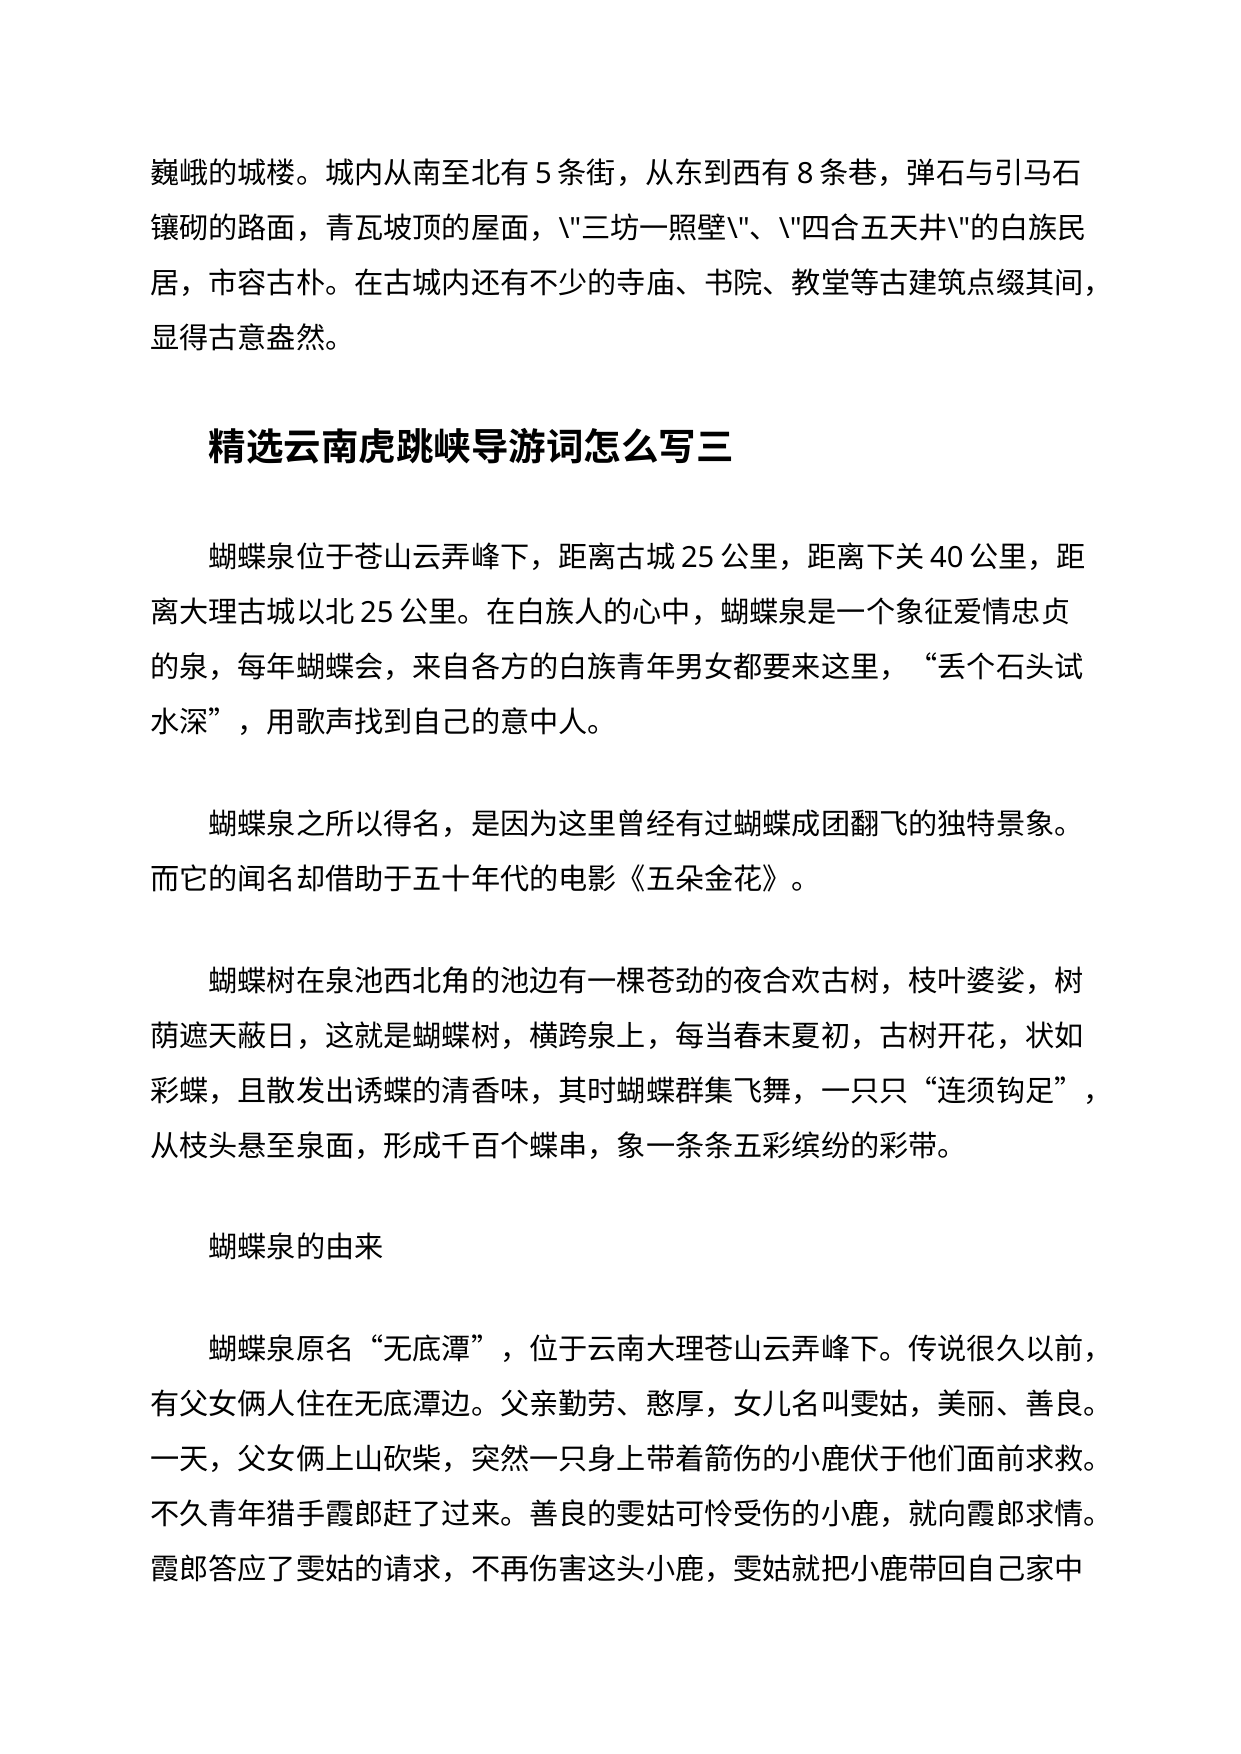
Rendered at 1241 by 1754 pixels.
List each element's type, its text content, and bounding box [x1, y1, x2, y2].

text 蝴蝶泉的由来 [150, 1224, 1090, 1266]
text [150, 1326, 1090, 1587]
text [150, 150, 1090, 357]
text 蝴蝶泉之所以得名，是因为这里曾经有过蝴蝶成团翻飞的独特景象。而它的闻名却借助于五十年代的电影《五朵金花》。 [150, 801, 1090, 898]
text 蝴蝶树在泉池西北角的池边有一棵苍劲的夜合欢古树，枝叶婆娑，树荫遮天蔽日，这就是蝴蝶树，横跨泉上，每当春末夏初，古树开花，状如彩蝶，且散发出诱蝶的清香味，其时蝴蝶群集飞舞，一只只“连须钩足”，从枝头悬至泉面，形成千百个蝶串，象一条条五彩缤纷的彩带。 [150, 957, 1090, 1164]
text 精选云南虎跳峡导游词怎么写三 [150, 417, 1090, 471]
text 蝴蝶泉位于苍山云弄峰下，距离古城25公里，距离下关40公里，距离大理古城以北25公里。在白族人的心中，蝴蝶泉是一个象征爱情忠贞的泉，每年蝴蝶会，来自各方的白族青年男女都要来这里，“丢个石头试水深”，用歌声找到自己的意中人。 [150, 534, 1090, 741]
